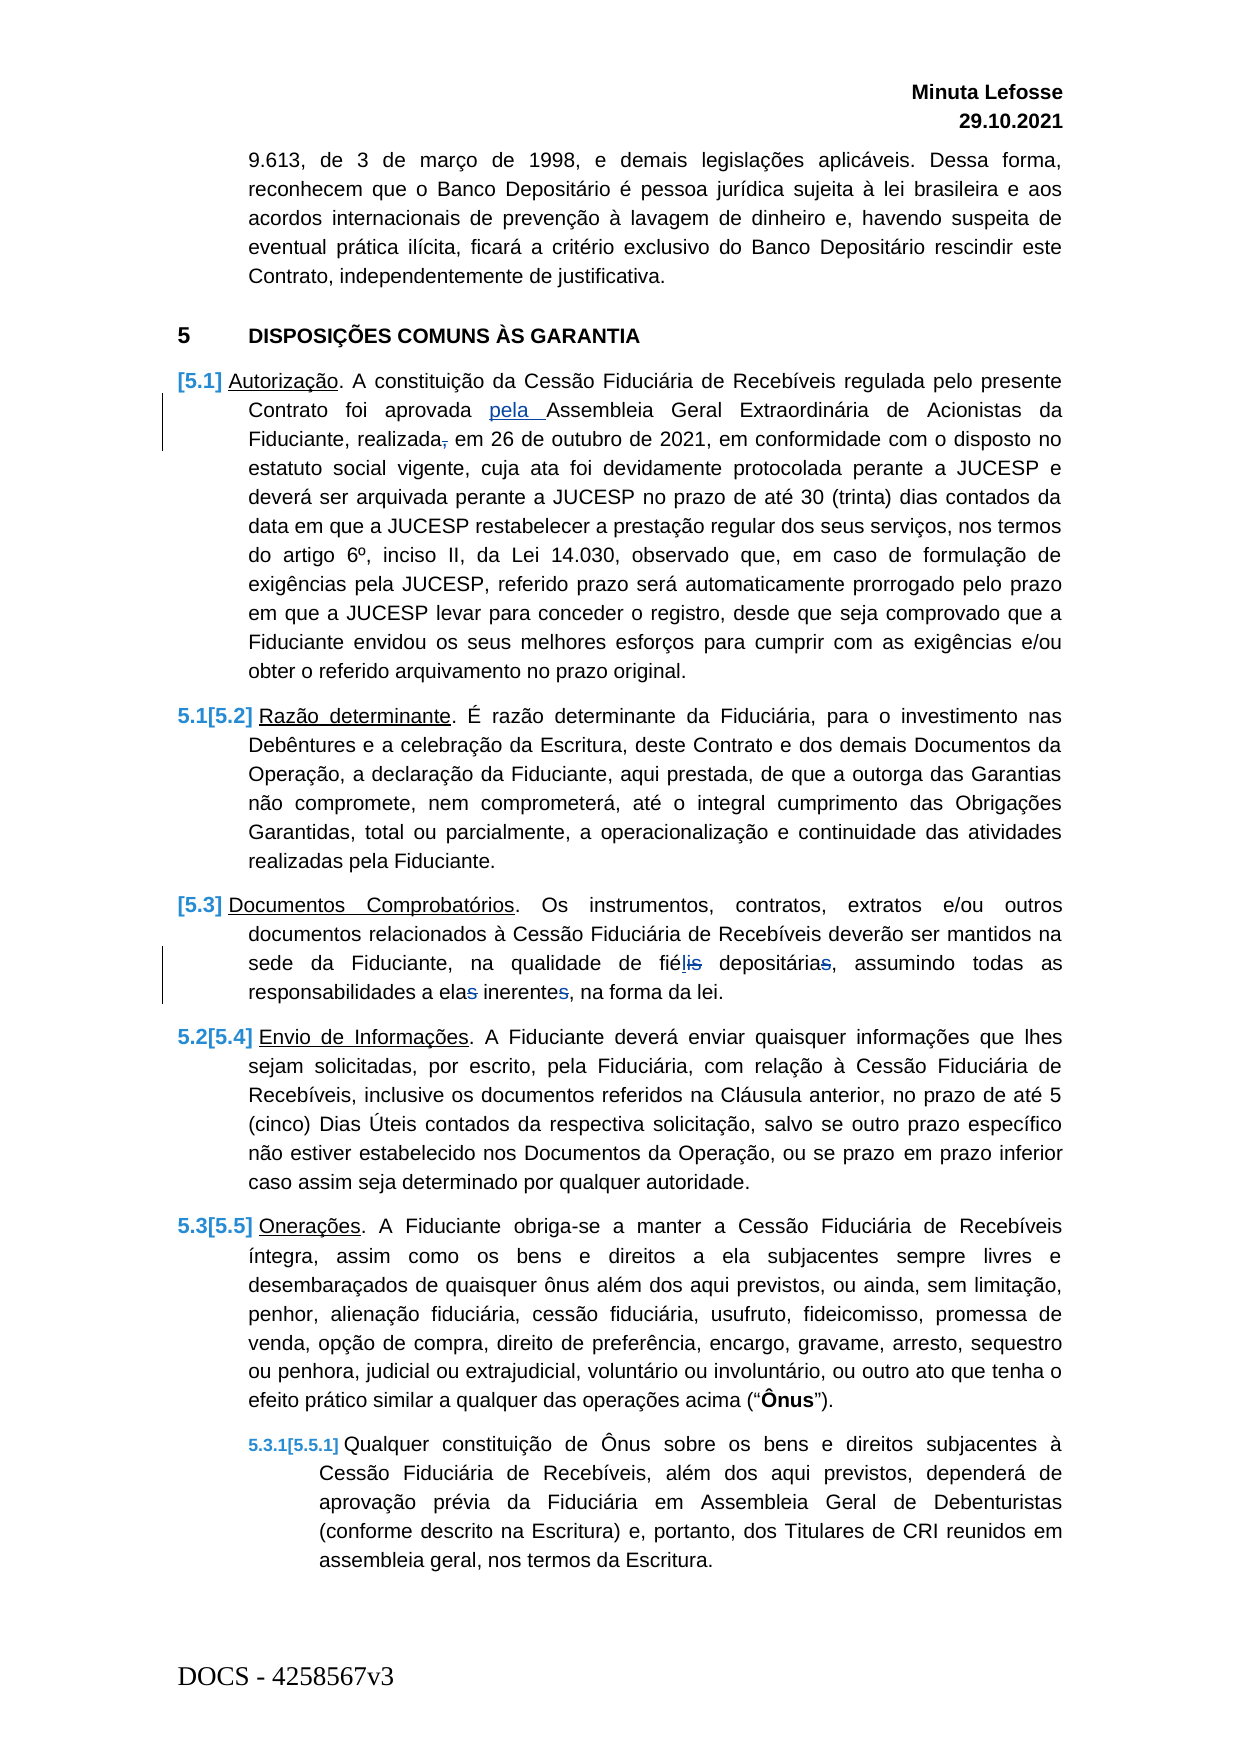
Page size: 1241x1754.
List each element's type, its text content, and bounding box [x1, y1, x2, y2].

text Qualquer constituição de Ônus sobre os bens e direitos subjacentes à Cessão Fiduciária de Recebíveis, além dos aqui previstos, dependerá de aprovação prévia da Fiduciária em Assembleia Geral de Debenturistas (conforme descrito na Escritura) e, portanto, dos Titulares de CRI reunidos em assembleia geral, nos termos da Escritura. [248, 1432, 1063, 1572]
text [177, 148, 1063, 287]
text Envio de Informações. A Fiduciante deverá enviar quaisquer informações que lhes sejam solicitadas, por escrito, pela Fiduciária, com relação à Cessão Fiduciária de Recebíveis, inclusive os documentos referidos na Cláusula anterior, no prazo de até 5 (cinco) Dias Úteis contados da respectiva solicitação, salvo se outro prazo específico não estiver estabelecido nos Documentos da Operação, ou se prazo em prazo inferior caso assim seja determinado por qualquer autoridade. [177, 1024, 1063, 1194]
text Autorização. A constituição da Cessão Fiduciária de Recebíveis regulada pelo presente Contrato foi aprovada Assembleia Geral Extraordinária de Acionistas da Fiduciante, realizada em 26 de outubro de 2021, em conformidade com o disposto no estatuto social vigente, cuja ata foi devidamente protocolada perante a JUCESP e deverá ser arquivada perante a JUCESP no prazo de até 30 (trinta) dias contados da data em que a JUCESP restabelecer a prestação regular dos seus serviços, nos termos do artigo 6º, inciso II, da Lei 14.030, observado que, em caso de formulação de exigências pela JUCESP, referido prazo será automaticamente prorrogado pelo prazo em que a JUCESP levar para conceder o registro, desde que seja comprovado que a Fiduciante envidou os seus melhores esforços para cumprir com as exigências e/ou obter o referido arquivamento no prazo original. [177, 368, 1063, 683]
text DISPOSIÇÕES COMUNS ÀS GARANTIA [177, 322, 1063, 348]
text Documentos Comprobatórios. Os instrumentos, contratos, extratos e/ou outros documentos relacionados à Cessão Fiduciária de Recebíveis deverão ser mantidos na sede da Fiduciante, na qualidade de fié depositária, assumindo todas as responsabilidades a ela inerente, na forma da lei. [177, 892, 1063, 1004]
text Razão determinante. É razão determinante da Fiduciária, para o investimento nas Debêntures e a celebração da Escritura, deste Contrato e dos demais Documentos da Operação, a declaração da Fiduciante, aqui prestada, de que a outorga das Garantias não compromete, nem comprometerá, até o integral cumprimento das Obrigações Garantidas, total ou parcialmente, a operacionalização e continuidade das atividades realizadas pela Fiduciante. [177, 702, 1063, 872]
text Onerações. A Fiduciante obriga-se a manter a Cessão Fiduciária de Recebíveis íntegra, assim como os bens e direitos a ela subjacentes sempre livres e desembaraçados de quaisquer ônus além dos aqui previstos, ou ainda, sem limitação, penhor, alienação fiduciária, cessão fiduciária, usufruto, fideicomisso, promessa de venda, opção de compra, direito de preferência, encargo, gravame, arresto, sequestro ou penhora, judicial ou extrajudicial, voluntário ou involuntário, ou outro ato que tenha o efeito prático similar a qualquer das operações acima (“Ônus”). [177, 1213, 1063, 1412]
